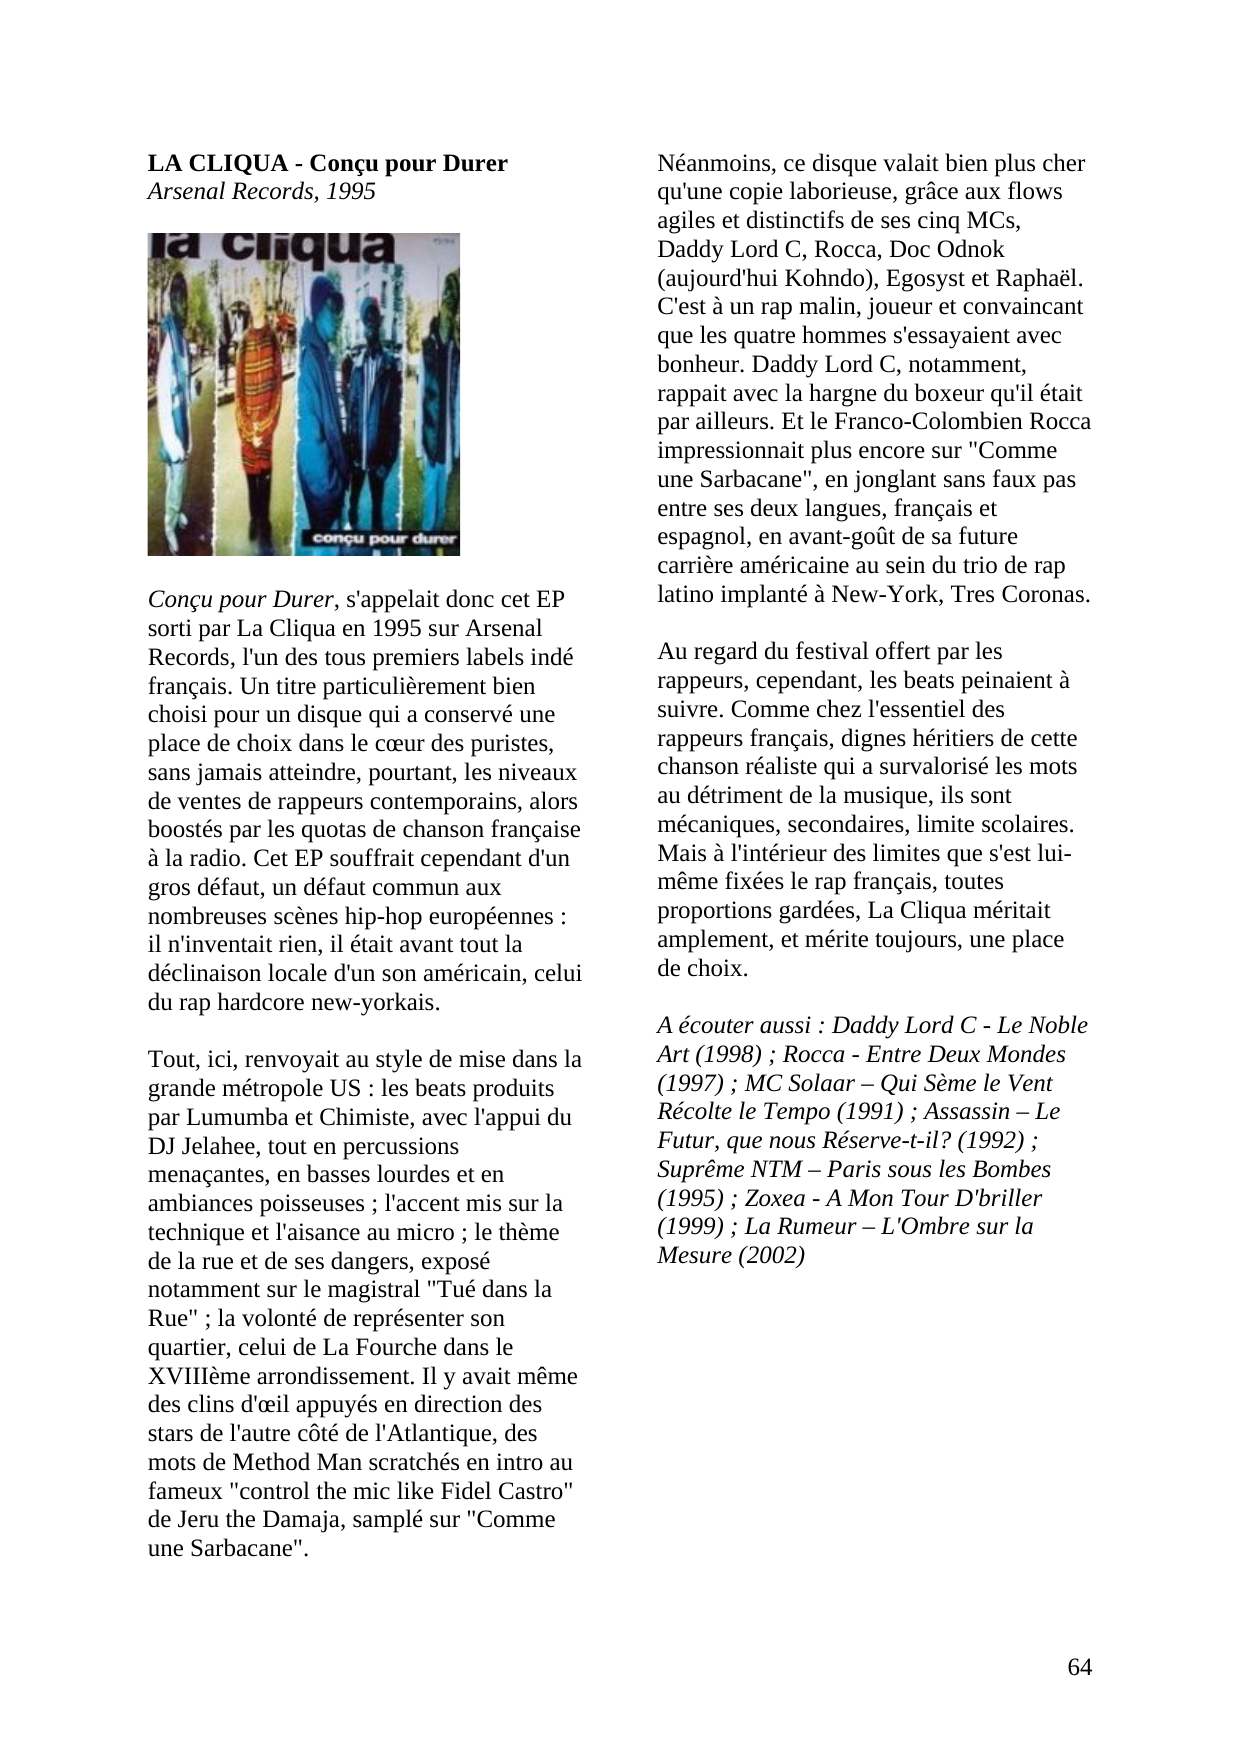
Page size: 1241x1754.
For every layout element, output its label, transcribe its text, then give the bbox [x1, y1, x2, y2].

text Conçu pour Durer, s'appelait donc cet EP sorti par La Cliqua en 1995 sur Arsenal Records, l'un des tous premiers labels indé français. Un titre particulièrement bien choisi pour un disque qui a conservé une place de choix dans le cœur des puristes, sans jamais atteindre, pourtant, les niveaux de ventes de rappeurs contemporains, alors boostés par les quotas de chanson française à la radio. Cet EP souffrait cependant d'un gros défaut, un défaut commun aux nombreuses scènes hip-hop européennes : il n'inventait rien, il était avant tout la déclinaison locale d'un son américain, celui du rap hardcore new-yorkais. [148, 584, 583, 1016]
text Au regard du festival offert par les rappeurs, cependant, les beats peinaient à suivre. Comme chez l'essentiel des rappeurs français, dignes héritiers de cette chanson réaliste qui a survalorisé les mots au détriment de la musique, ils sont mécaniques, secondaires, limite scolaires. Mais à l'intérieur des limites que s'est lui-même fixées le rap français, toutes proportions gardées, La Cliqua méritait amplement, et mérite toujours, une place de choix. [657, 636, 1093, 981]
text Néanmoins, ce disque valait bien plus cher qu'une copie laborieuse, grâce aux flows agiles et distinctifs de ses cinq MCs, Daddy Lord C, Rocca, Doc Odnok (aujourd'hui Kohndo), Egosyst et Raphaël. C'est à un rap malin, joueur et convaincant que les quatre hommes s'essayaient avec bonheur. Daddy Lord C, notamment, rappait avec la hargne du boxeur qu'il était par ailleurs. Et le Franco-Colombien Rocca impressionnait plus encore sur "Comme une Sarbacane", en jonglant sans faux pas entre ses deux langues, français et espagnol, en avant-goût de sa future carrière américaine au sein du trio de rap latino implanté à New-York, Tres Coronas. [657, 148, 1093, 608]
picture [147, 233, 461, 556]
text Arsenal Records, 1995 [148, 176, 583, 205]
text Tout, ici, renvoyait au style de mise dans la grande métropole US : les beats produits par Lumumba et Chimiste, avec l'appui du DJ Jelahee, tout en percussions menaçantes, en basses lourdes et en ambiances poisseuses ; l'accent mis sur la technique et l'aisance au micro ; le thème de la rue et de ses dangers, exposé notamment sur le magistral "Tué dans la Rue" ; la volonté de représenter son quartier, celui de La Fourche dans le XVIIIème arrondissement. Il y avait même des clins d'œil appuyés en direction des stars de l'autre côté de l'Atlantique, des mots de Method Man scratchés en intro au fameux "control the mic like Fidel Castro" de Jeru the Damaja, samplé sur "Comme une Sarbacane". [148, 1044, 583, 1562]
text A écouter aussi : Daddy Lord C - Le Noble Art (1998) ; Rocca - Entre Deux Mondes (1997) ; MC Solaar – Qui Sème le Vent Récolte le Tempo (1991) ; Assassin – Le Futur, que nous Réserve-t-il? (1992) ; Suprême NTM – Paris sous les Bombes (1995) ; Zoxea - A Mon Tour D'briller (1999) ; La Rumeur – L'Ombre sur la Mesure (2002) [657, 1010, 1093, 1269]
subtitle LA CLIQUA - Conçu pour Durer [148, 148, 583, 176]
